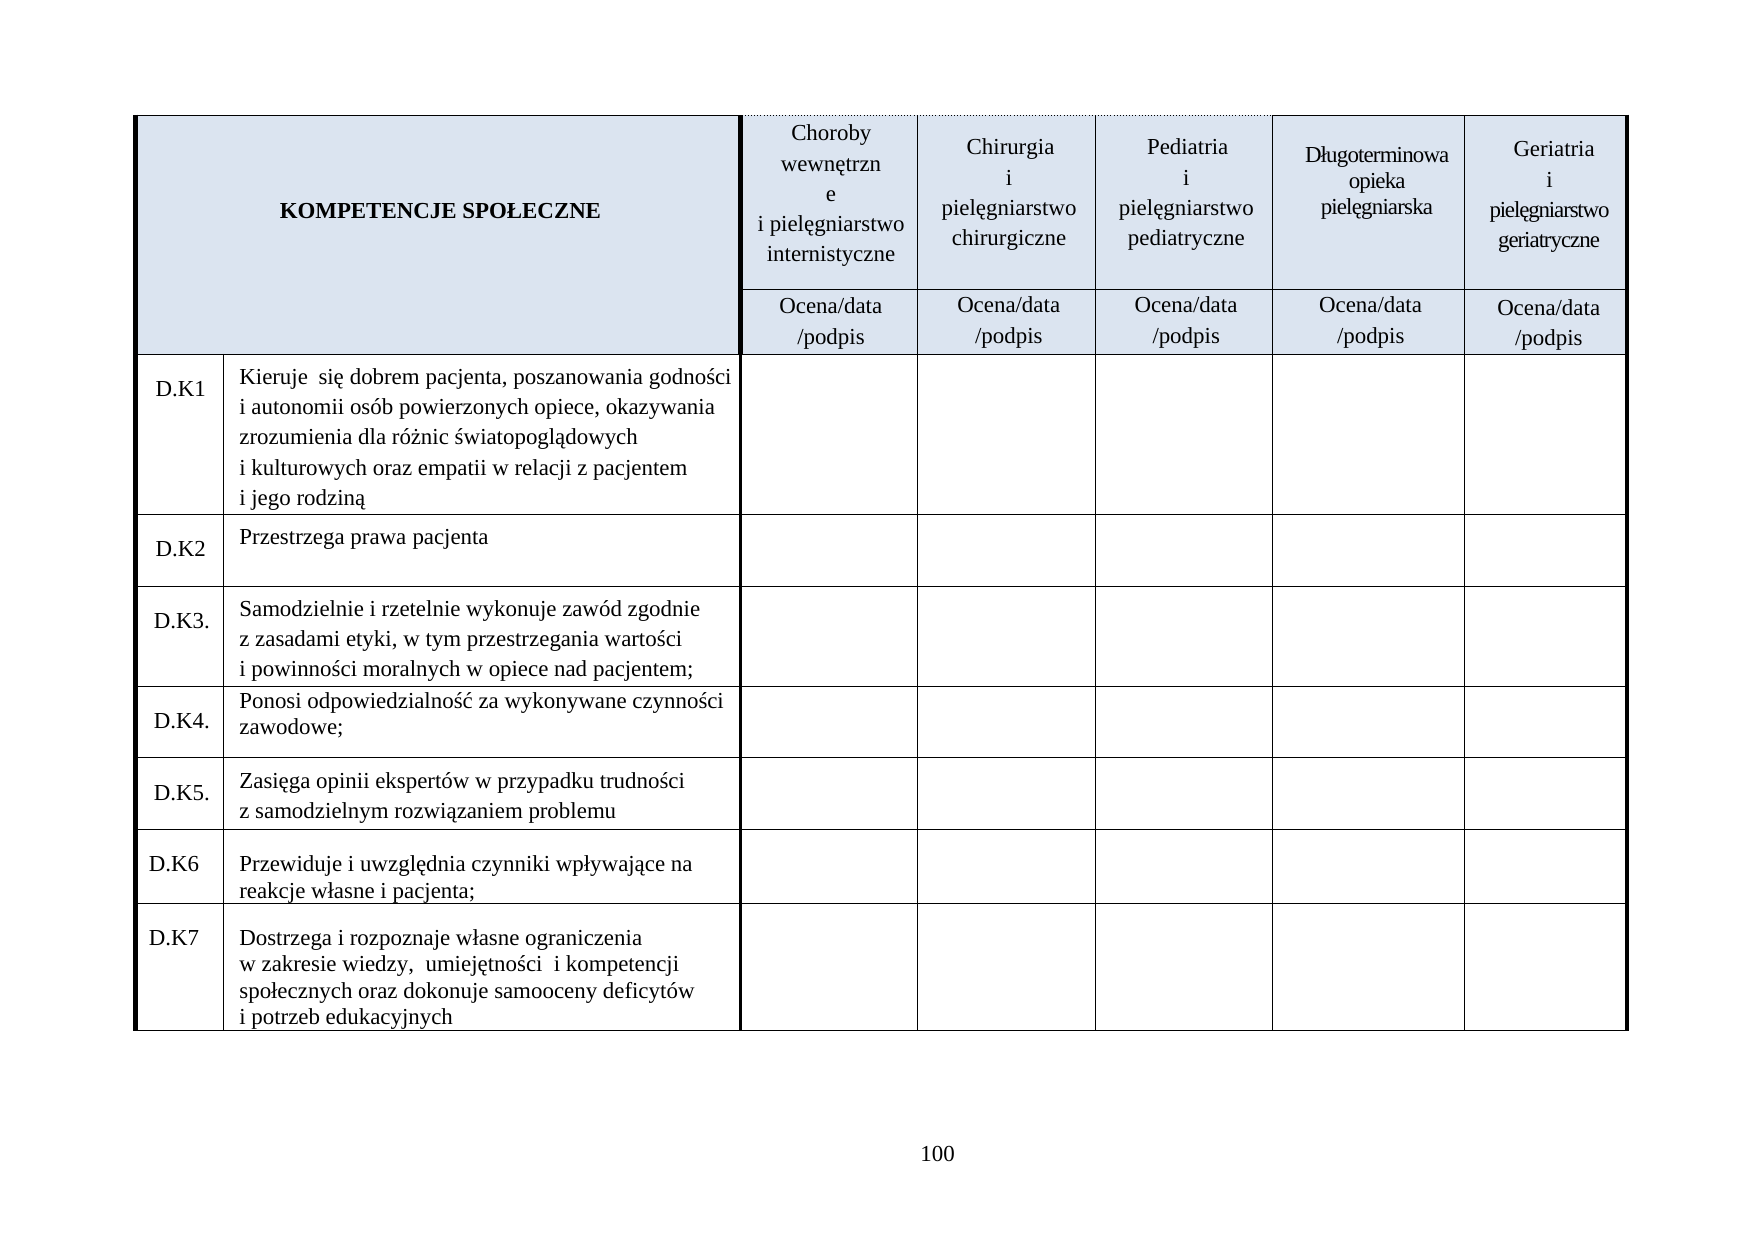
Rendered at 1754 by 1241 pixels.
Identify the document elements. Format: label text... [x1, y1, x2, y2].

table_cell [742, 830, 917, 903]
table_cell [1273, 587, 1464, 686]
table_cell D.K2 [138, 515, 223, 586]
table_cell [918, 687, 1095, 757]
table_cell [918, 758, 1095, 829]
table_cell D.K4. [138, 687, 223, 757]
table_cell [1465, 687, 1625, 757]
table_cell [1465, 904, 1625, 1029]
table_cell [1096, 687, 1272, 757]
table_cell Przestrzega prawa pacjenta [224, 515, 739, 586]
table_cell [1465, 758, 1625, 829]
table_cell [742, 687, 917, 757]
table_cell Przewiduje i uwzględnia czynniki wpływające na reakcje własne i pacjenta; [224, 830, 739, 903]
table_cell [1273, 515, 1464, 586]
table_cell [742, 904, 917, 1029]
table_cell [1465, 587, 1625, 686]
table_cell Zasięga opinii ekspertów w przypadku trudności z samodzielnym rozwiązaniem problemu [224, 758, 739, 829]
table_cell D.K1 [138, 355, 223, 514]
table_cell D.K3. [138, 587, 223, 686]
table_cell [1273, 830, 1464, 903]
table_cell [918, 587, 1095, 686]
table_cell [918, 904, 1095, 1029]
table_header Długoterminowa opieka pielęgniarska [1273, 116, 1464, 289]
table_cell Samodzielnie i rzetelnie wykonuje zawód zgodnie z zasadami etyki, w tym przestrzegania wartości i powinności moralnych w opiece nad pacjentem; [224, 587, 739, 686]
table_cell [742, 587, 917, 686]
table_cell Dostrzega i rozpoznaje własne ograniczenia w zakresie wiedzy, umiejętności i kompetencji społecznych oraz dokonuje samooceny deficytów i potrzeb edukacyjnych [224, 904, 739, 1029]
table_cell Ocena/data /podpis [1465, 290, 1625, 354]
table_cell [1096, 355, 1272, 514]
table_cell Ocena/data /podpis [918, 290, 1095, 354]
table_header Chirurgia i pielęgniarstwo chirurgiczne [918, 115, 1095, 289]
table_cell [742, 515, 917, 586]
table_cell Kieruje się dobrem pacjenta, poszanowania godności i autonomii osób powierzonych opiece, okazywania zrozumienia dla różnic światopoglądowych i kulturowych oraz empatii w relacji z pacjentem i jego rodziną [224, 355, 739, 514]
table_cell [918, 830, 1095, 903]
table_header Choroby wewnętrzne i pielęgniarstwo internistyczne [743, 115, 917, 289]
table_cell Ponosi odpowiedzialność za wykonywane czynności zawodowe; [224, 687, 739, 757]
table_cell D.K6 [138, 830, 223, 903]
table_cell [1096, 515, 1272, 586]
table_cell [1096, 830, 1272, 903]
table_cell D.K5. [138, 758, 223, 829]
table_cell Ocena/data /podpis [1273, 290, 1464, 354]
table_cell [1465, 830, 1625, 903]
table_cell D.K7 [138, 904, 223, 1029]
table_cell Ocena/data /podpis [1096, 290, 1272, 354]
table_cell [918, 355, 1095, 514]
table_cell Ocena/data /podpis [743, 290, 917, 354]
table_cell [1096, 758, 1272, 829]
table_cell [1096, 904, 1272, 1029]
table_header KOMPETENCJE SPOŁECZNE [138, 116, 738, 354]
table_header Pediatria i pielęgniarstwo pediatryczne [1096, 115, 1272, 289]
table_cell [1273, 355, 1464, 514]
table_cell [1096, 587, 1272, 686]
table_header Geriatria i pielęgniarstwo geriatryczne [1465, 116, 1625, 289]
table_cell [918, 515, 1095, 586]
table_cell [1273, 758, 1464, 829]
table_cell [1465, 515, 1625, 586]
table_cell [1273, 904, 1464, 1029]
table_cell [742, 355, 917, 514]
table_cell [742, 758, 917, 829]
table_cell [1465, 355, 1625, 514]
table_cell [1273, 687, 1464, 757]
